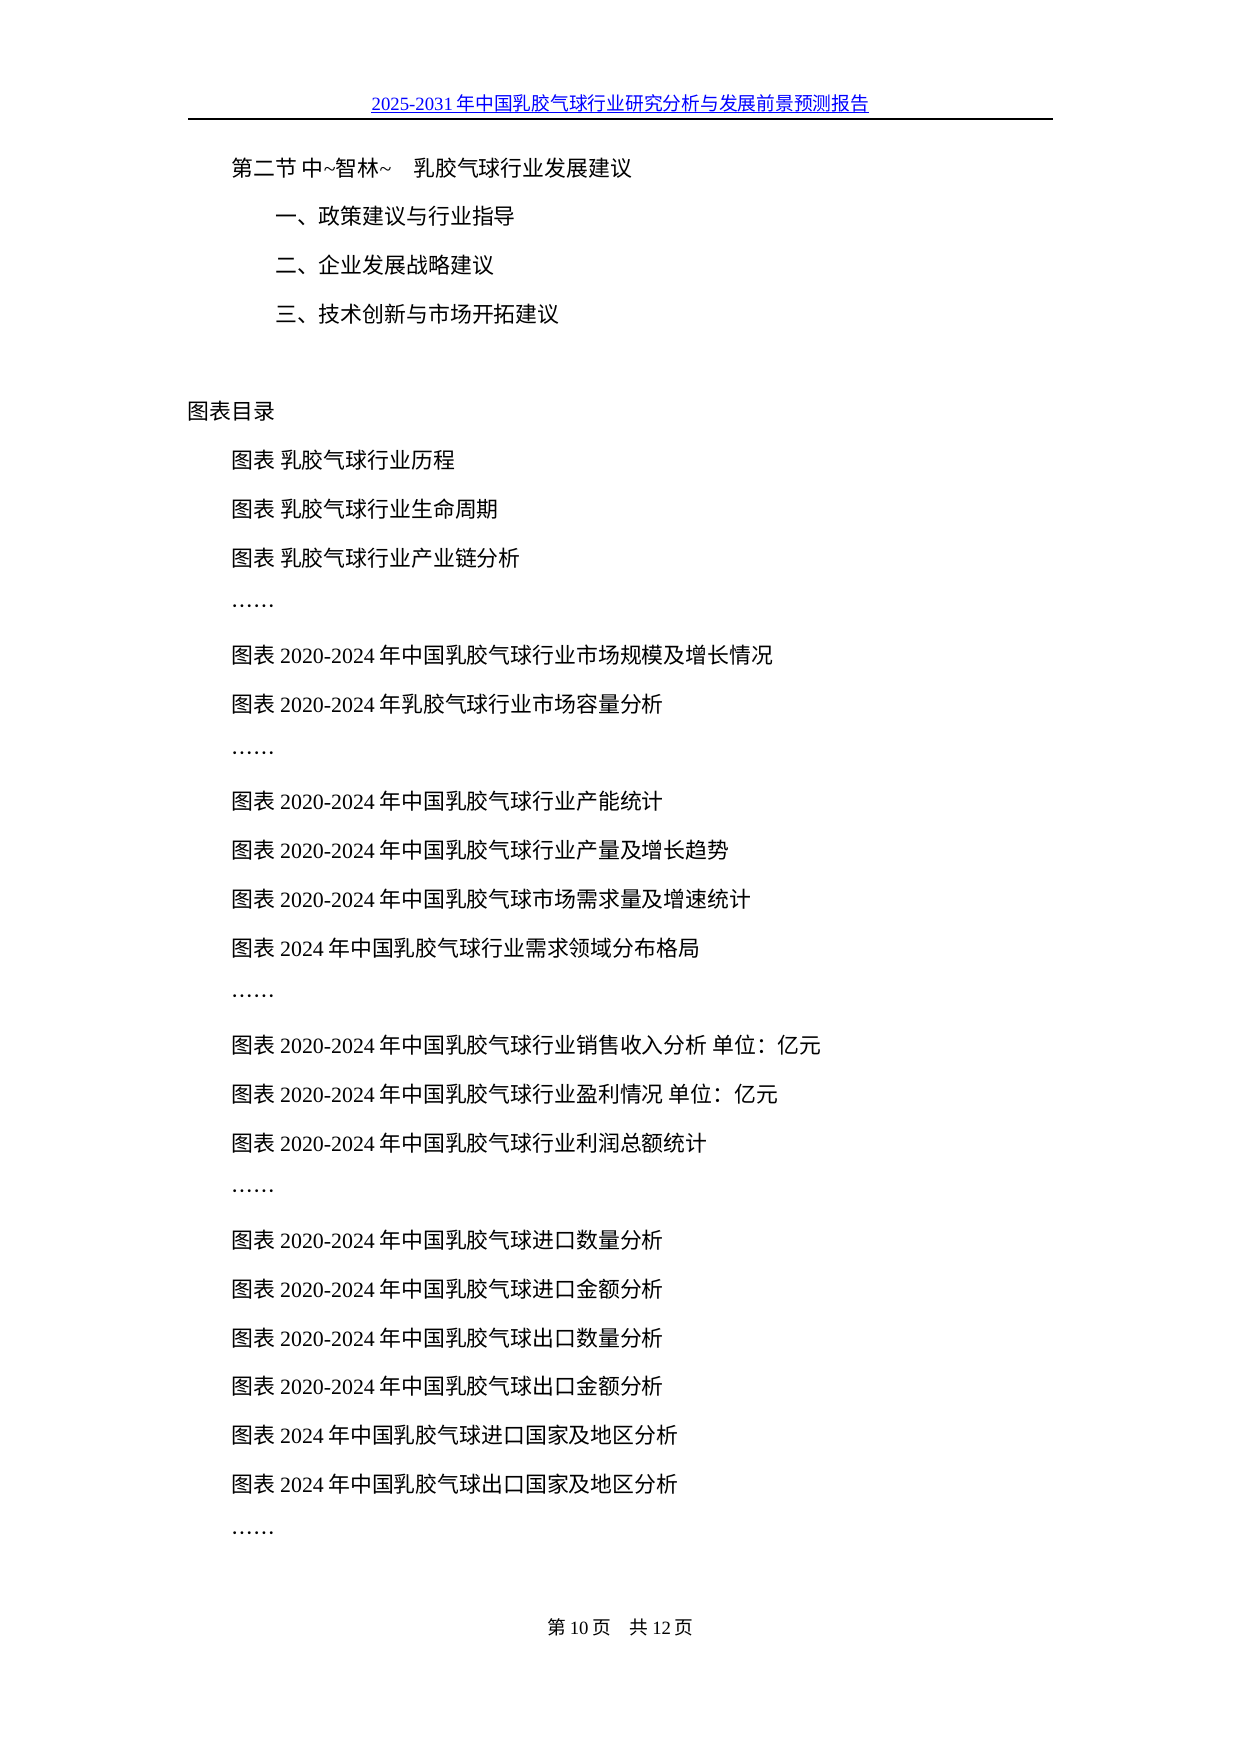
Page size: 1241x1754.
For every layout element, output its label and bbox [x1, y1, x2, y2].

text [187, 150, 1053, 1548]
